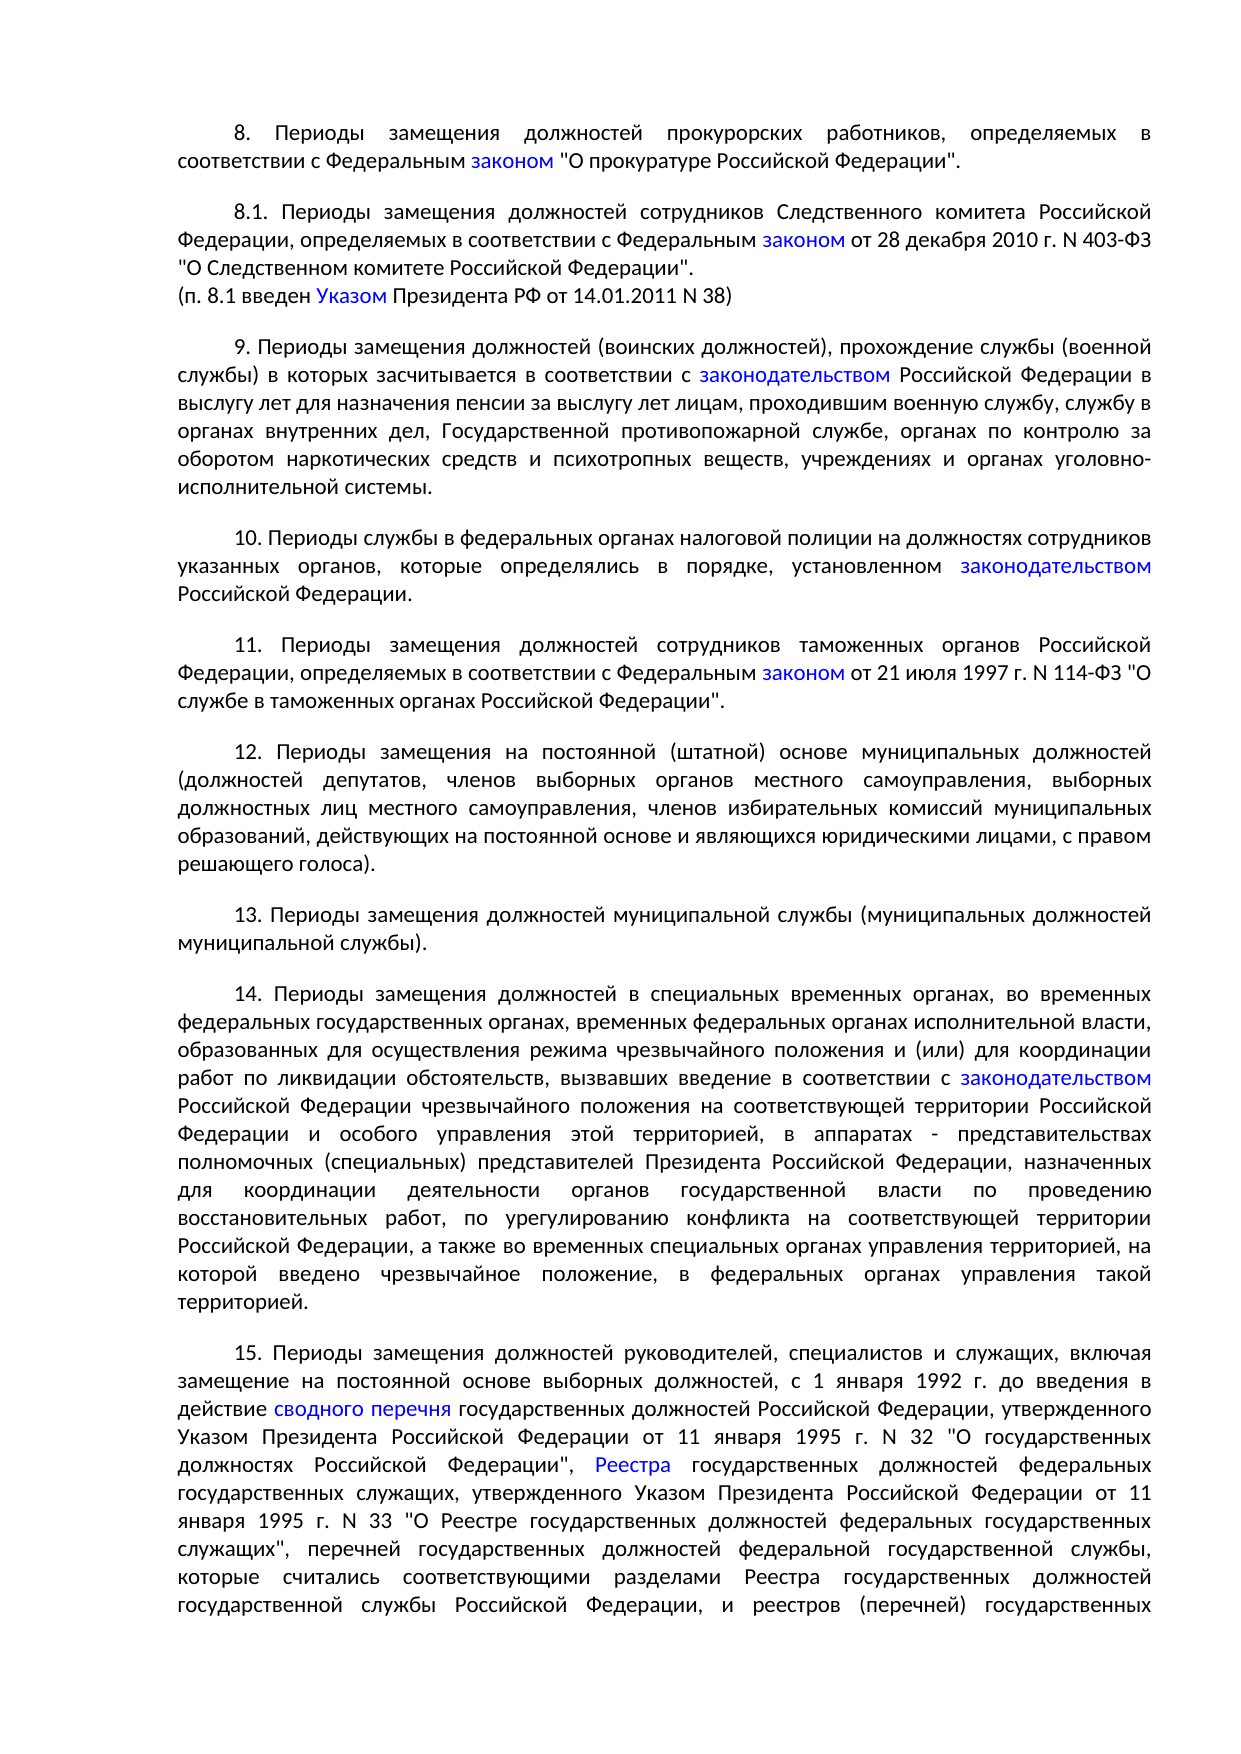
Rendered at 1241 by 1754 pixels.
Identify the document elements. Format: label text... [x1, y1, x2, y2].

text (п. 8.1 введен Указом Президента РФ от 14.01.2011 N 38) [177, 281, 1152, 309]
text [177, 1338, 1152, 1618]
text 9. Периоды замещения должностей (воинских должностей), прохождение службы (военной службы) в которых засчитывается в соответствии с законодательством Российской Федерации в выслугу лет для назначения пенсии за выслугу лет лицам, проходившим военную службу, службу в органах внутренних дел, Государственной противопожарной службе, органах по контролю за оборотом наркотических средств и психотропных веществ, учреждениях и органах уголовно-исполнительной системы. [177, 332, 1152, 500]
text 8.1. Периоды замещения должностей сотрудников Следственного комитета Российской Федерации, определяемых в соответствии с Федеральным законом от 28 декабря 2010 г. N 403-ФЗ "О Следственном комитете Российской Федерации". [177, 197, 1152, 281]
text 10. Периоды службы в федеральных органах налоговой полиции на должностях сотрудников указанных органов, которые определялись в порядке, установленном законодательством Российской Федерации. [177, 523, 1152, 607]
text 13. Периоды замещения должностей муниципальной службы (муниципальных должностей муниципальной службы). [177, 900, 1152, 956]
text 11. Периоды замещения должностей сотрудников таможенных органов Российской Федерации, определяемых в соответствии с Федеральным законом от 21 июля 1997 г. N 114-ФЗ "О службе в таможенных органах Российской Федерации". [177, 630, 1152, 714]
text 8. Периоды замещения должностей прокурорских работников, определяемых в соответствии с Федеральным законом "О прокуратуре Российской Федерации". [177, 118, 1152, 174]
text 12. Периоды замещения на постоянной (штатной) основе муниципальных должностей (должностей депутатов, членов выборных органов местного самоуправления, выборных должностных лиц местного самоуправления, членов избирательных комиссий муниципальных образований, действующих на постоянной основе и являющихся юридическими лицами, с правом решающего голоса). [177, 737, 1152, 877]
text 14. Периоды замещения должностей в специальных временных органах, во временных федеральных государственных органах, временных федеральных органах исполнительной власти, образованных для осуществления режима чрезвычайного положения и (или) для координации работ по ликвидации обстоятельств, вызвавших введение в соответствии с законодательством Российской Федерации чрезвычайного положения на соответствующей территории Российской Федерации и особого управления этой территорией, в аппаратах - представительствах полномочных (специальных) представителей Президента Российской Федерации, назначенных для координации деятельности органов государственной власти по проведению восстановительных работ, по урегулированию конфликта на соответствующей территории Российской Федерации, а также во временных специальных органах управления территорией, на которой введено чрезвычайное положение, в федеральных органах управления такой территорией. [177, 979, 1152, 1315]
